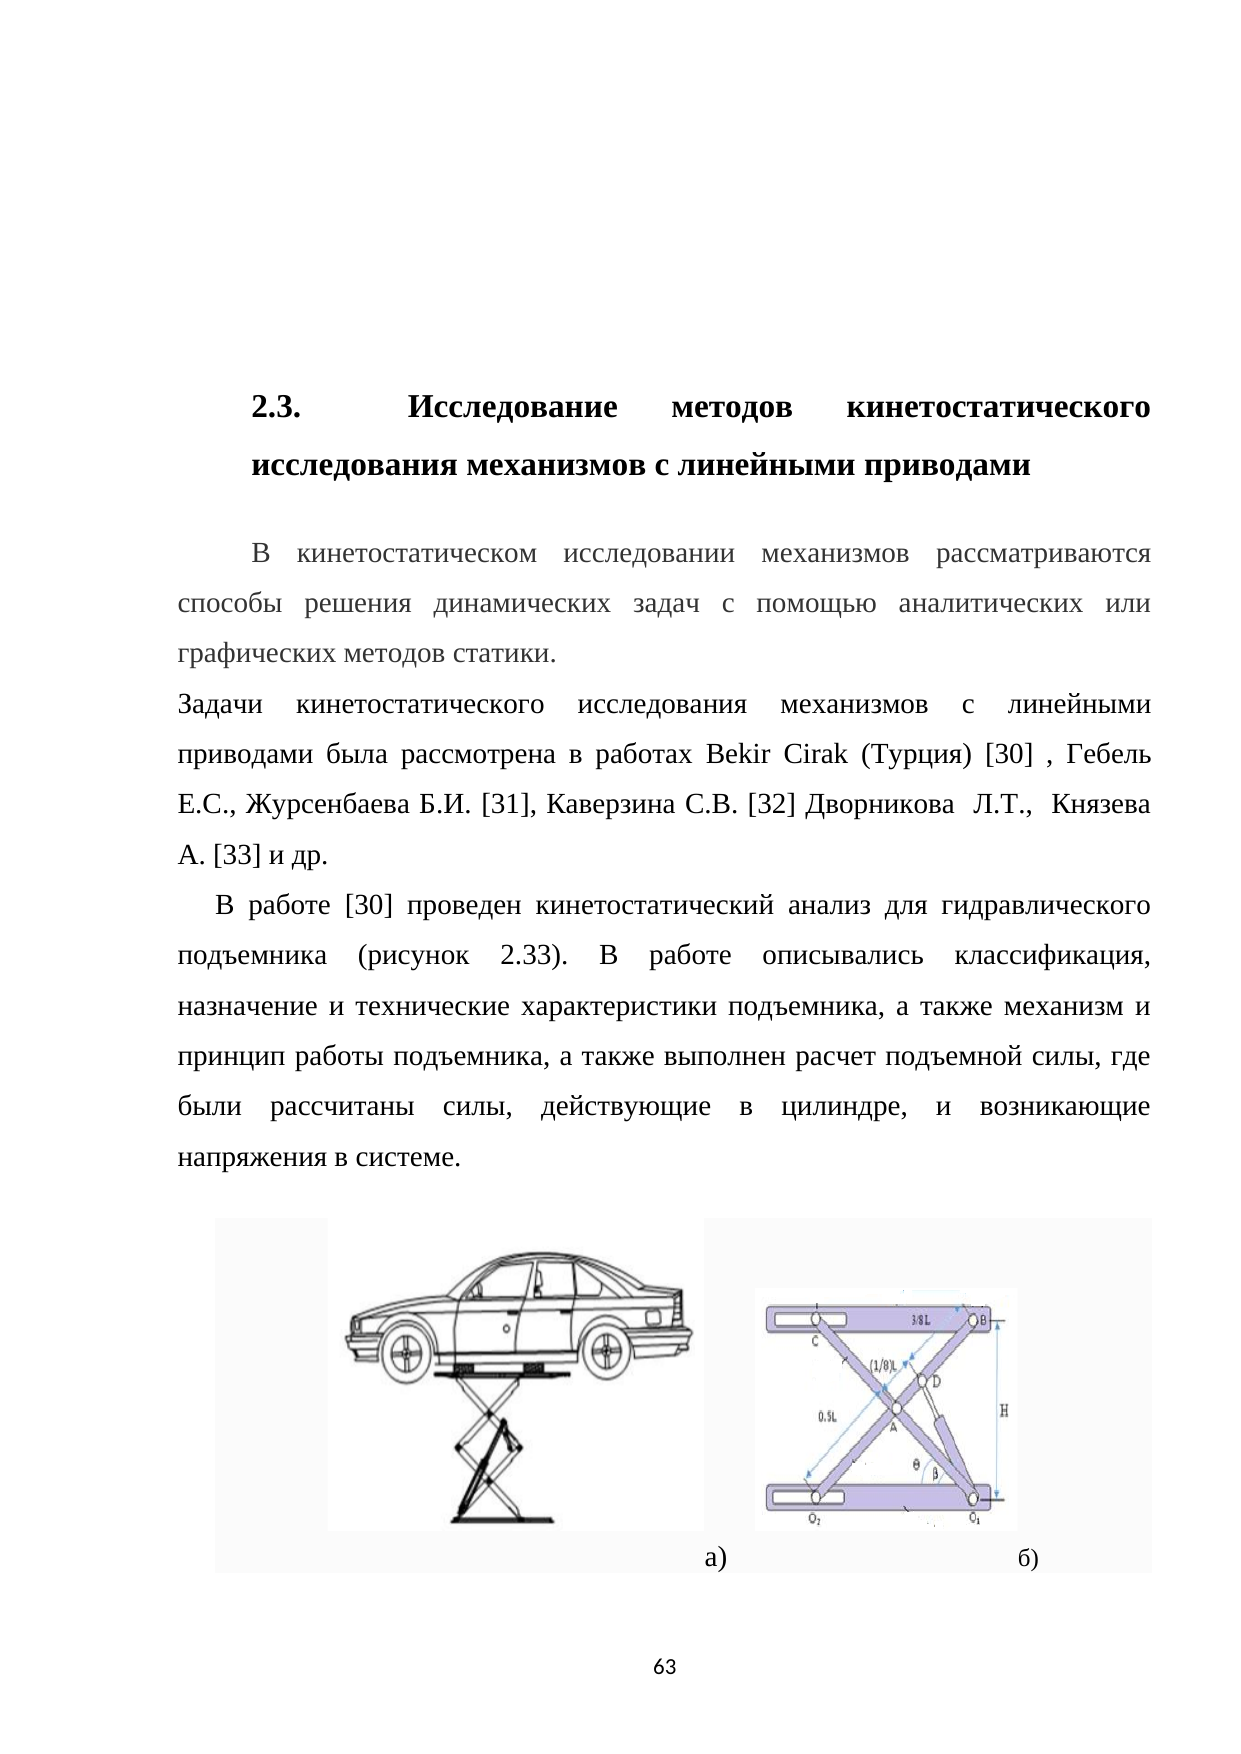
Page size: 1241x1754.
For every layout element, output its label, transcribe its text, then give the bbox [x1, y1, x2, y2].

picture [327, 1218, 705, 1531]
text В работе [30] проведен кинетостатический анализ для гидравлического подъемника (рисунок 2.33). В работе описывались классификация, назначение и технические характеристики подъемника, а также механизм и принцип работы подъемника, а также выполнен расчет подъемной силы, где были рассчитаны силы, действующие в цилиндре, и возникающие напряжения в системе. [177, 887, 1152, 1172]
text 2.3. Исследование методов кинетостатического исследования механизмов с линейными приводами [251, 386, 1152, 482]
text В кинетостатическом исследовании механизмов рассматриваются способы решения динамических задач с помощью аналитических или графических методов статики. [177, 535, 1152, 669]
text Задачи кинетостатического исследования механизмов с линейными приводами была рассмотрена в работах Bekir Cirak (Турция) [30] , Гебель Е.С., Журсенбаева Б.И. [31], Каверзина C.В. [32] Дворникова Л.Т., Князева А. [33] и др. [177, 686, 1152, 870]
picture [755, 1288, 1018, 1531]
